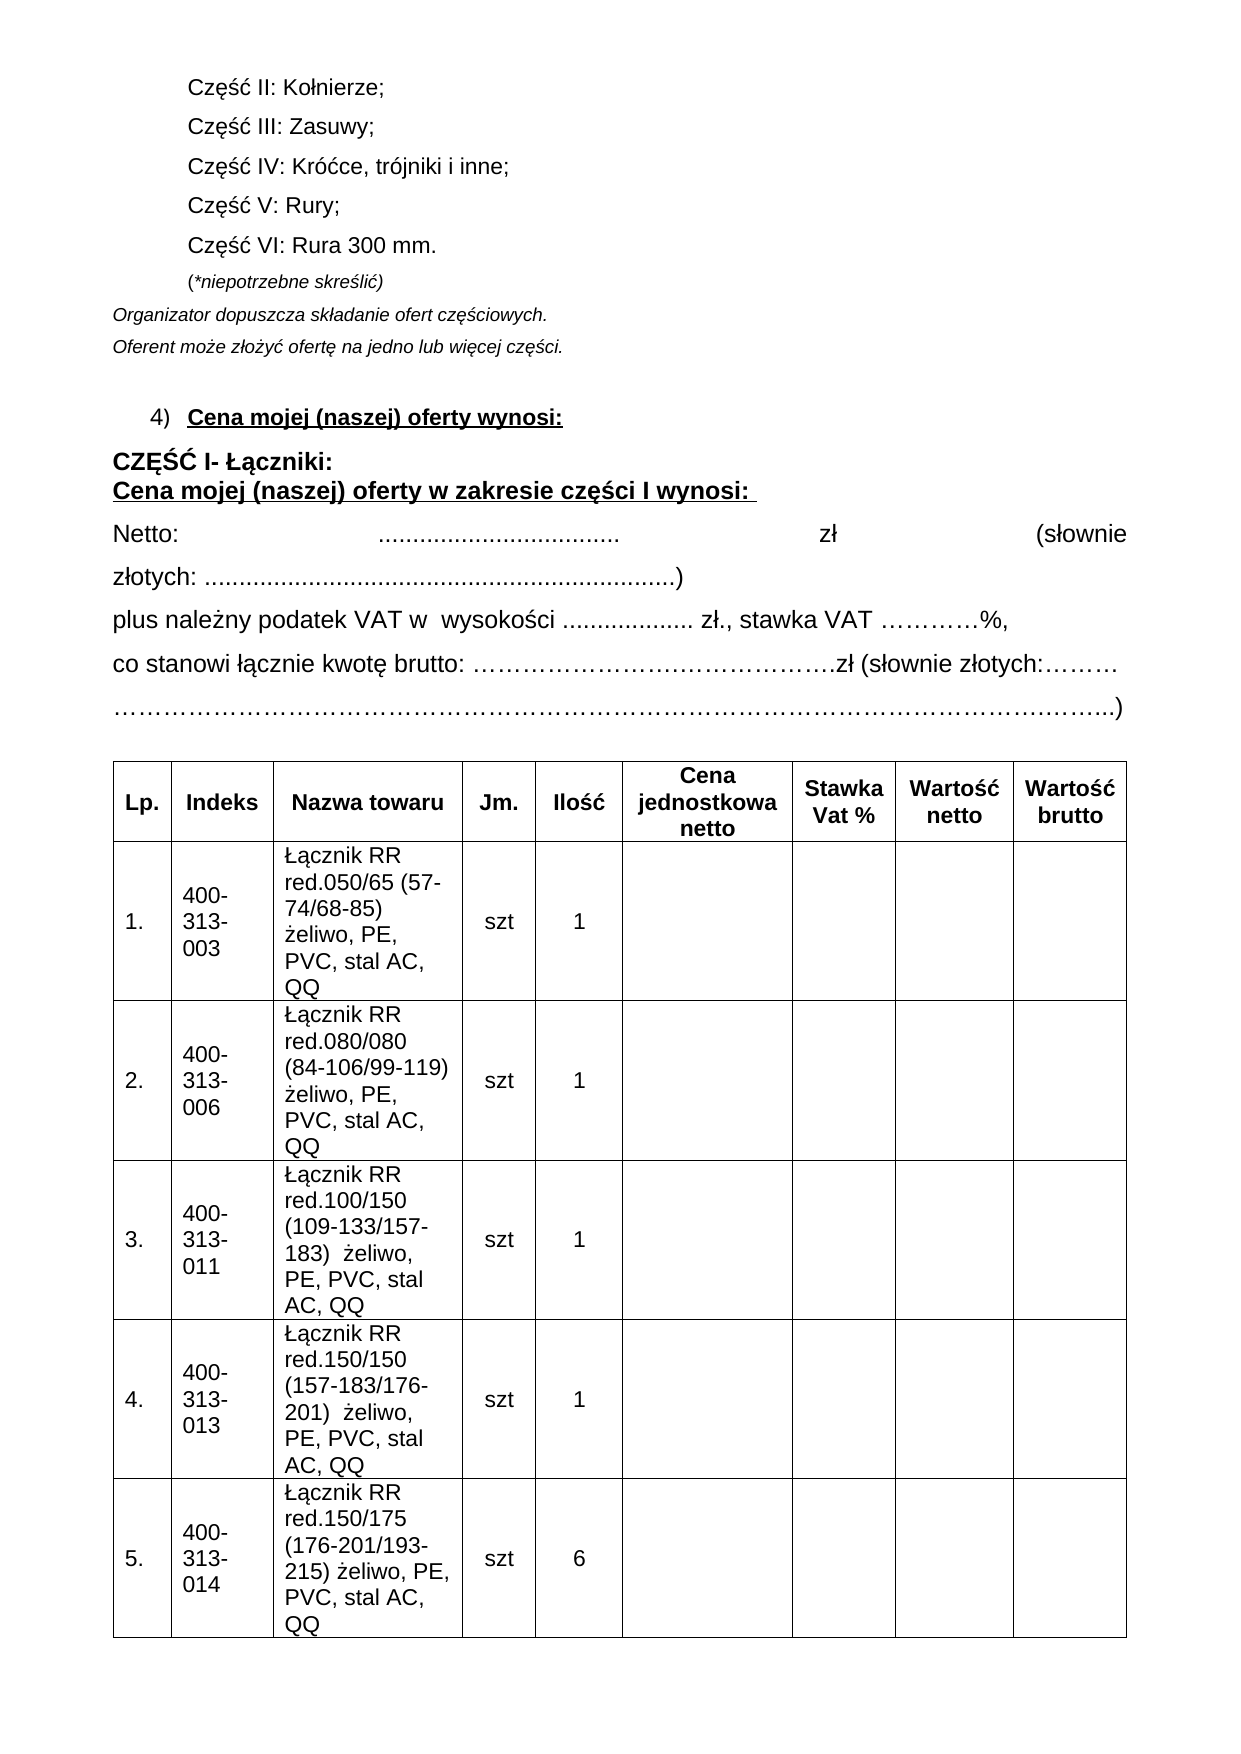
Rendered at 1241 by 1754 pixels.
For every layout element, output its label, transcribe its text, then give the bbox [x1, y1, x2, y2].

table_cell 3. [114, 1161, 171, 1319]
text plus należny podatek VAT w wysokości ................... zł., stawka VAT …………%, [112, 605, 1128, 634]
list Część IV: Króćce, trójniki i inne; [187, 153, 1128, 179]
text co stanowi łącznie kwotę brutto: …………………….……………….zł (słownie złotych:……… [112, 648, 1128, 677]
table_cell 400-313-011 [172, 1161, 273, 1319]
table_cell 400-313-006 [172, 1001, 273, 1159]
table_cell 1 [536, 842, 622, 1000]
table_cell 1 [536, 1001, 622, 1159]
table_cell 2. [114, 1001, 171, 1159]
text Netto: ................................... zł (słownie złotych: ....................................................................) [112, 519, 1128, 591]
table_cell szt [463, 1161, 535, 1319]
table_header Indeks [172, 762, 273, 841]
table_cell [896, 1479, 1013, 1637]
table_cell [1014, 1161, 1126, 1319]
list Część II: Kołnierze; [187, 74, 1128, 100]
table_cell [623, 1161, 792, 1319]
table_cell szt [463, 842, 535, 1000]
table_cell szt [463, 1001, 535, 1159]
table_cell Łącznik RR red.150/150 (157-183/176-201) żeliwo, PE, PVC, stal AC, QQ [274, 1320, 462, 1478]
table_header Lp. [114, 762, 171, 841]
table_cell [793, 1161, 895, 1319]
table_cell 400-313-003 [172, 842, 273, 1000]
table_cell [623, 1320, 792, 1478]
table_cell [896, 842, 1013, 1000]
table_cell Łącznik RR red.080/080 (84-106/99-119) żeliwo, PE, PVC, stal AC, QQ [274, 1001, 462, 1159]
table_cell [793, 1001, 895, 1159]
list Cena mojej (naszej) oferty wynosi: [150, 400, 1128, 432]
table_cell [793, 842, 895, 1000]
table_cell [1014, 1320, 1126, 1478]
table_cell [623, 842, 792, 1000]
list (*niepotrzebne skreślić) [187, 271, 1128, 293]
table_cell Łącznik RR red.100/150 (109-133/157-183) żeliwo, PE, PVC, stal AC, QQ [274, 1161, 462, 1319]
table_cell 1. [114, 842, 171, 1000]
table_cell 4. [114, 1320, 171, 1478]
table_cell [1014, 1001, 1126, 1159]
table_cell [623, 1001, 792, 1159]
table_cell 1 [536, 1161, 622, 1319]
table_header Nazwa towaru [274, 762, 462, 841]
table_header Cena jednostkowa netto [623, 762, 792, 841]
table_cell [896, 1320, 1013, 1478]
table_header Jm. [463, 762, 535, 841]
table_cell 6 [536, 1479, 622, 1637]
table_cell Łącznik RR red.150/175 (176-201/193-215) żeliwo, PE, PVC, stal AC, QQ [274, 1479, 462, 1637]
table_cell szt [463, 1479, 535, 1637]
table_cell 1 [536, 1320, 622, 1478]
table_cell 400-313-013 [172, 1320, 273, 1478]
table_header Ilość [536, 762, 622, 841]
text ………………………………………………………………………………………………….……...) [112, 692, 1128, 720]
table_header Wartość netto [896, 762, 1013, 841]
table_cell [793, 1320, 895, 1478]
list Część V: Rury; [187, 192, 1128, 219]
text Organizator dopuszcza składanie ofert częściowych. [112, 303, 1128, 325]
text Cena mojej (naszej) oferty w zakresie części I wynosi: [112, 476, 1128, 505]
table_cell 5. [114, 1479, 171, 1637]
table_header Wartość brutto [1014, 762, 1126, 841]
table_cell [793, 1479, 895, 1637]
list Część VI: Rura 300 mm. [187, 232, 1128, 258]
table_cell [1014, 1479, 1126, 1637]
list Część III: Zasuwy; [187, 113, 1128, 140]
table_cell [623, 1479, 792, 1637]
table_cell 400-313-014 [172, 1479, 273, 1637]
table_cell [896, 1001, 1013, 1159]
table_cell szt [463, 1320, 535, 1478]
table_cell Łącznik RR red.050/65 (57-74/68-85) żeliwo, PE, PVC, stal AC, QQ [274, 842, 462, 1000]
table_header Stawka Vat % [793, 762, 895, 841]
table_cell [1014, 842, 1126, 1000]
text CZĘŚĆ I- Łączniki: [112, 447, 1128, 476]
text Oferent może złożyć ofertę na jedno lub więcej części. [112, 336, 1128, 357]
table_cell [896, 1161, 1013, 1319]
